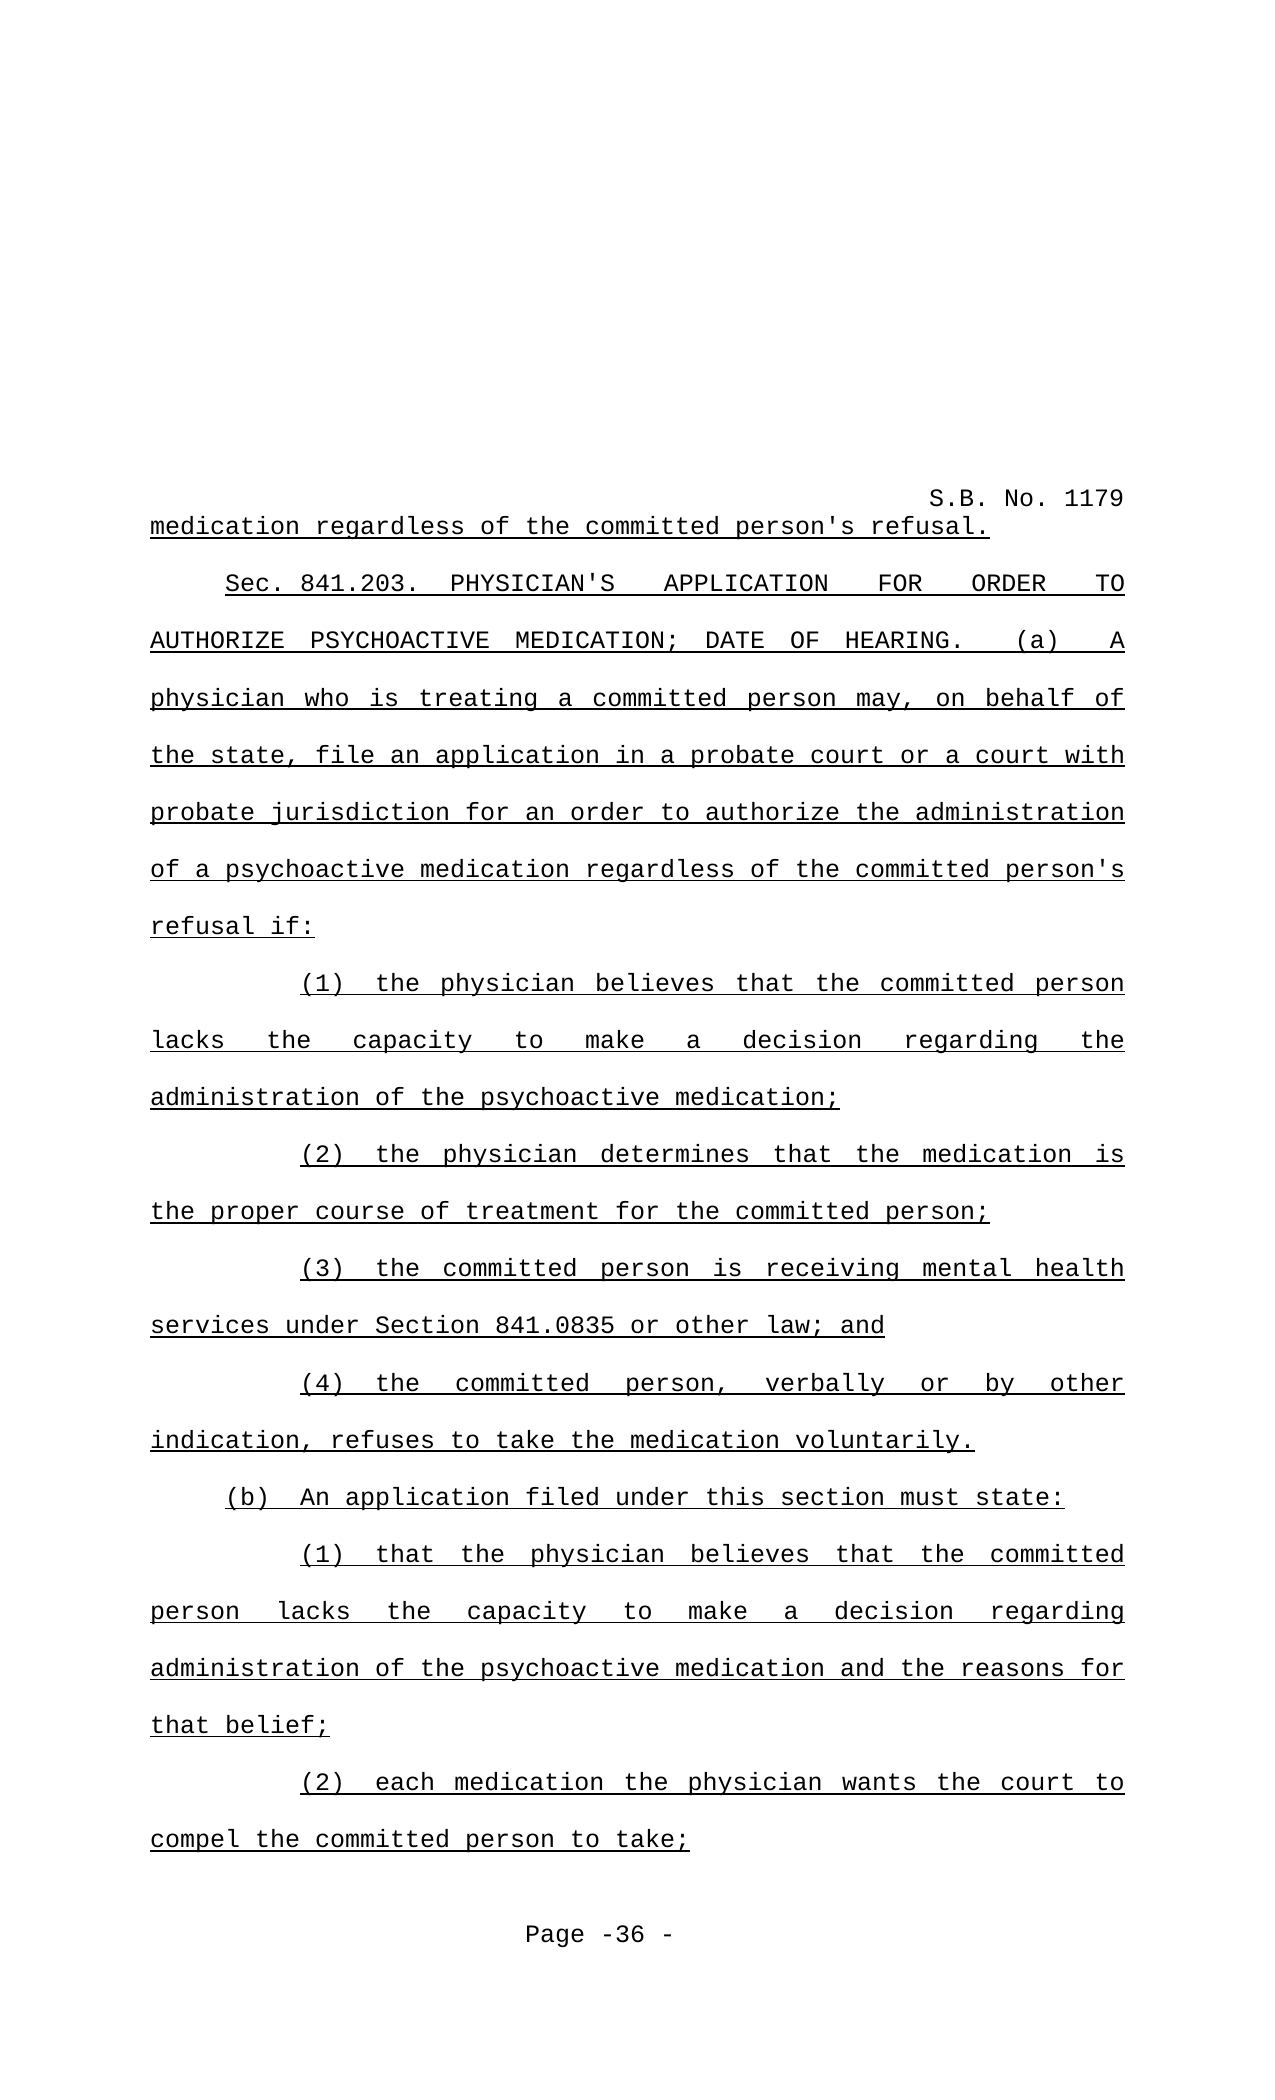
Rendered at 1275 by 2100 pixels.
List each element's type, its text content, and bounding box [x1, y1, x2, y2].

text (1) that the physician believes that the committed person lacks the capacity to make a decision regarding administration of the psychoactive medication and the reasons for that belief; [150, 1623, 1125, 1679]
text Sec. 841.203. PHYSICIAN'S APPLICATION FOR ORDER TO AUTHORIZE PSYCHOACTIVE MEDICATION; DATE OF HEARING. (a) A physician who is treating a committed person may, on behalf of the state, file an application in a probate court or a court with probate jurisdiction for an order to authorize the administration of a psychoactive medication regardless of the committed person's refusal if: [150, 653, 1125, 708]
text Sec. 841.203. PHYSICIAN'S APPLICATION FOR ORDER TO AUTHORIZE PSYCHOACTIVE MEDICATION; DATE OF HEARING. (a) A physician who is treating a committed person may, on behalf of the state, file an application in a probate court or a court with probate jurisdiction for an order to authorize the administration of a psychoactive medication regardless of the committed person's refusal if: [150, 767, 1125, 822]
text Sec. 841.203. PHYSICIAN'S APPLICATION FOR ORDER TO AUTHORIZE PSYCHOACTIVE MEDICATION; DATE OF HEARING. (a) A physician who is treating a committed person may, on behalf of the state, file an application in a probate court or a court with probate jurisdiction for an order to authorize the administration of a psychoactive medication regardless of the committed person's refusal if: [150, 881, 1125, 942]
text (1) that the physician believes that the committed person lacks the capacity to make a decision regarding administration of the psychoactive medication and the reasons for that belief; [150, 1541, 1125, 1622]
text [150, 514, 1125, 542]
text Sec. 841.203. PHYSICIAN'S APPLICATION FOR ORDER TO AUTHORIZE PSYCHOACTIVE MEDICATION; DATE OF HEARING. (a) A physician who is treating a committed person may, on behalf of the state, file an application in a probate court or a court with probate jurisdiction for an order to authorize the administration of a psychoactive medication regardless of the committed person's refusal if: [150, 571, 1125, 651]
text Sec. 841.203. PHYSICIAN'S APPLICATION FOR ORDER TO AUTHORIZE PSYCHOACTIVE MEDICATION; DATE OF HEARING. (a) A physician who is treating a committed person may, on behalf of the state, file an application in a probate court or a court with probate jurisdiction for an order to authorize the administration of a psychoactive medication regardless of the committed person's refusal if: [150, 710, 1125, 765]
text (1) the physician believes that the committed person lacks the capacity to make a decision regarding the administration of the psychoactive medication; [150, 970, 1125, 1051]
text (1) the physician believes that the committed person lacks the capacity to make a decision regarding the administration of the psychoactive medication; [150, 1052, 1125, 1113]
text (2) each medication the physician wants the court to compel the committed person to take; [150, 1769, 1125, 1855]
text (2) the physician determines that the medication is the proper course of treatment for the committed person; [150, 1142, 1125, 1227]
text (b) An application filed under this section must state: [150, 1484, 1125, 1513]
text Sec. 841.203. PHYSICIAN'S APPLICATION FOR ORDER TO AUTHORIZE PSYCHOACTIVE MEDICATION; DATE OF HEARING. (a) A physician who is treating a committed person may, on behalf of the state, file an application in a probate court or a court with probate jurisdiction for an order to authorize the administration of a psychoactive medication regardless of the committed person's refusal if: [150, 824, 1125, 880]
text (1) that the physician believes that the committed person lacks the capacity to make a decision regarding administration of the psychoactive medication and the reasons for that belief; [150, 1680, 1125, 1741]
text (3) the committed person is receiving mental health services under Section 841.0835 or other law; and [150, 1256, 1125, 1341]
text (4) the committed person, verbally or by other indication, refuses to take the medication voluntarily. [150, 1370, 1125, 1456]
